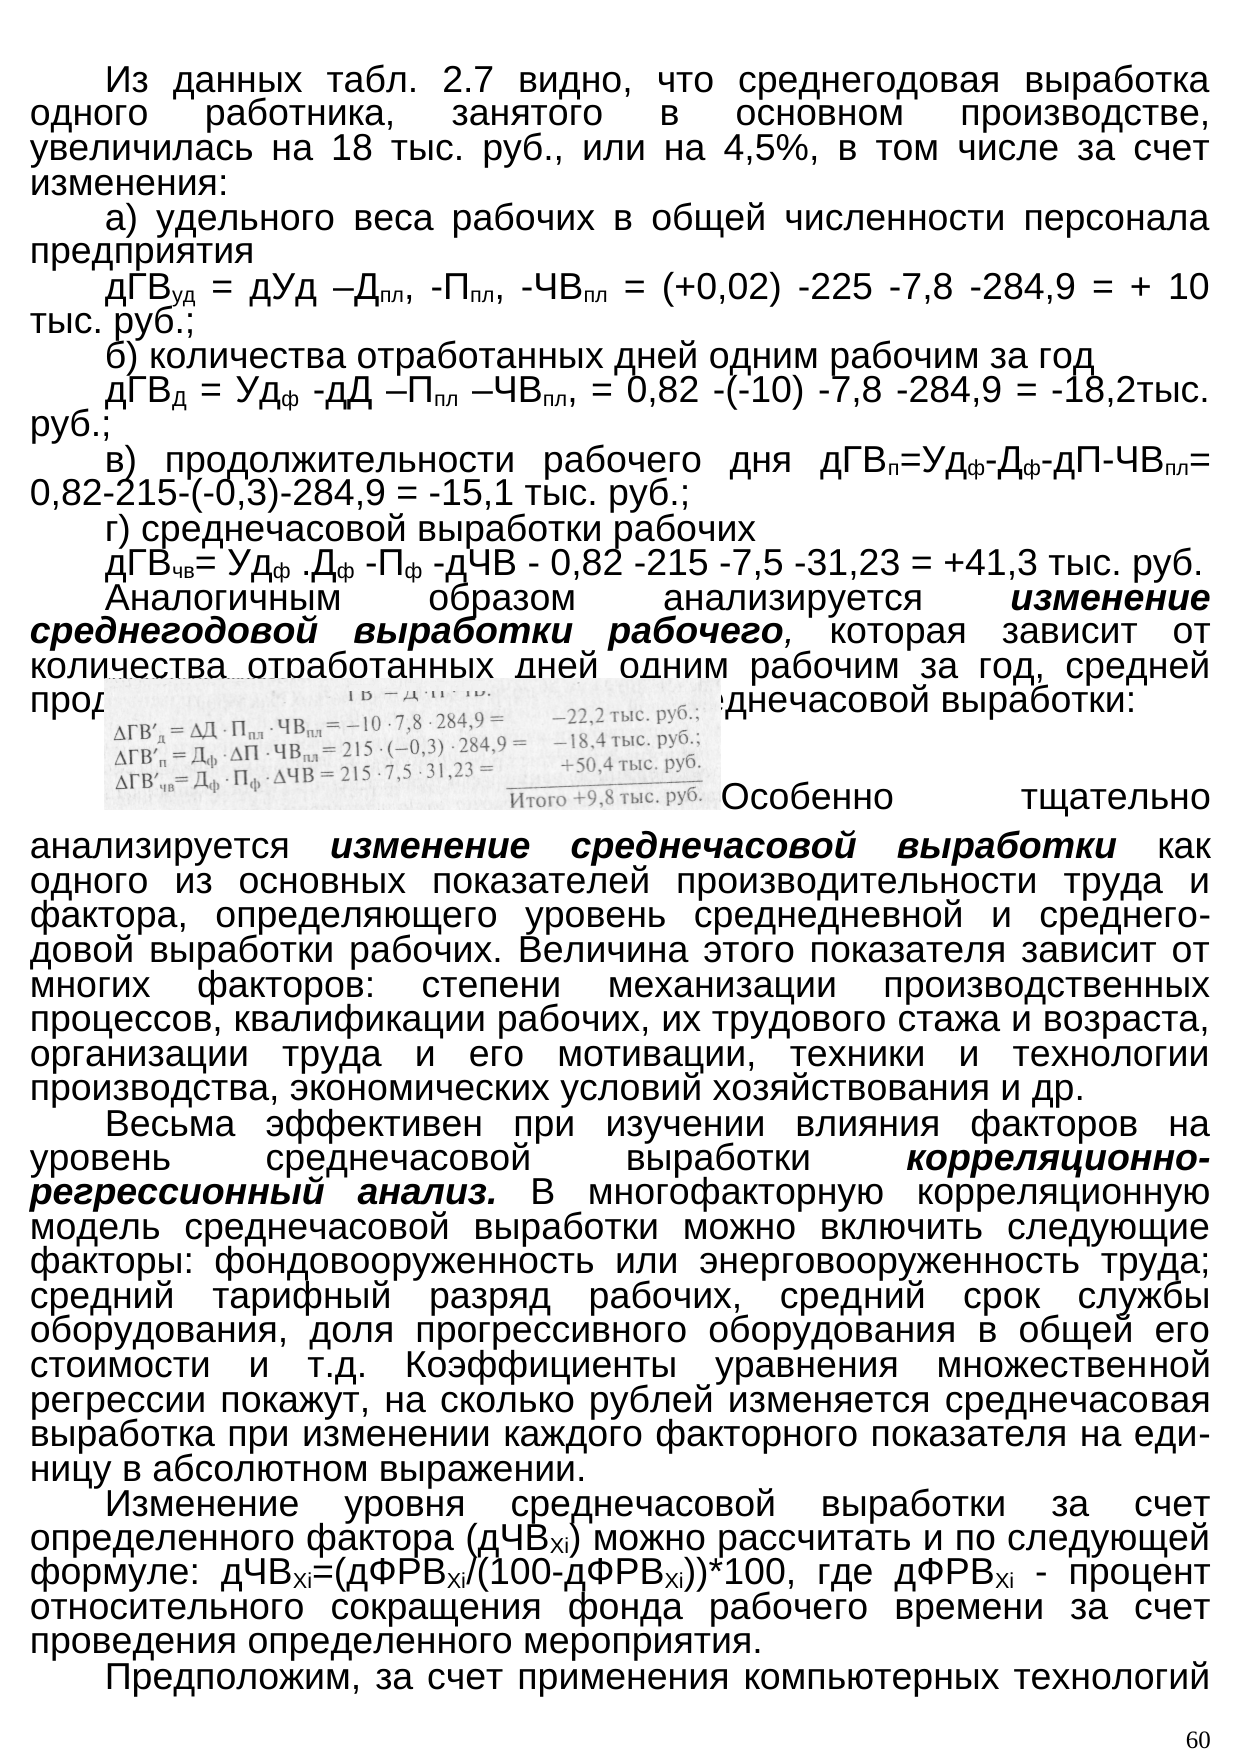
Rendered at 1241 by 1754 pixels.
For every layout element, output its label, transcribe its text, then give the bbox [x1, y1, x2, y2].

text Особенно тщательно анализируется изменение среднечасовой выработки как одного из основных показателей производительности труда и фактора, определяющего уровень среднедневной и среднегодовой выработки рабочих. Величина этого показателя зависит от многих факторов: степени механизации производственных процессов, квалификации рабочих, их трудового стажа и возраста, организации труда и его мотивации, техники и технологии производства, экономических условий хозяйствования и др. [29, 721, 1211, 1109]
text в) продолжительности рабочего дня дГВп=Удф-Дф-дП-ЧВпл= 0,82-215-(-0,3)-284,9 = -15,1 тыс. руб.; [29, 444, 1211, 513]
picture [104, 678, 721, 810]
text дГВуд = дУд –Дпл, -Ппл, -ЧВпл = (+0,02) -225 -7,8 -284,9 = + 10 тыс. руб.; [29, 272, 1211, 341]
text дГВД = Удф -дД –Ппл –ЧВпл, = 0,82 -(-10) -7,8 -284,9 = -18,2тыс. руб.; [29, 375, 1211, 444]
text г) среднечасовой выработки рабочих [29, 513, 1211, 548]
text дГВчв= Удф .Дф -Пф -дЧВ - 0,82 -215 -7,5 -31,23 = +41,3 тыс. руб. [29, 548, 1211, 582]
text Аналогичным образом анализируется изменение среднегодовой выработки рабочего, которая зависит от количества отработанных дней одним рабочим за год, средней продолжительности рабочего дня и среднечасовой выработки: [29, 582, 1211, 721]
text Весьма эффективен при изучении влияния факторов на уровень среднечасовой выработки корреляционно-регрессионный анализ. В многофакторную корреляционную модель среднечасовой выработки можно включить следующие факторы: фондовооруженность или энерговооруженность труда; средний тарифный разряд рабочих, средний срок службы оборудования, доля прогрессивного оборудования в общей его стоимости и т.д. Коэффициенты уравнения множественной регрессии покажут, на сколько рублей изменяется среднечасовая выработка при изменении каждого факторного показателя на единицу в абсолютном выражении. [29, 1109, 1211, 1489]
text Изменение уровня среднечасовой выработки за счет определенного фактора (дЧВХi) можно рассчитать и по следующей формуле: дЧВХi=(дФРВXi/(100-дФРВXi))*100, где дФРВXi - процент относительного сокращения фонда рабочего времени за счет проведения определенного мероприятия. [29, 1489, 1211, 1662]
text а) удельного веса рабочих в общей численности персонала предприятия [29, 203, 1211, 272]
text б) количества отработанных дней одним рабочим за год [130, 341, 1211, 375]
text б) количества отработанных дней одним рабочим за год [29, 341, 133, 375]
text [29, 1662, 1211, 1696]
text Из данных табл. 2.7 видно, что среднегодовая выработка одного работника, занятого в основном производстве, увеличилась на 18 тыс. руб., или на 4,5%, в том числе за счет изменения: [29, 64, 1211, 203]
